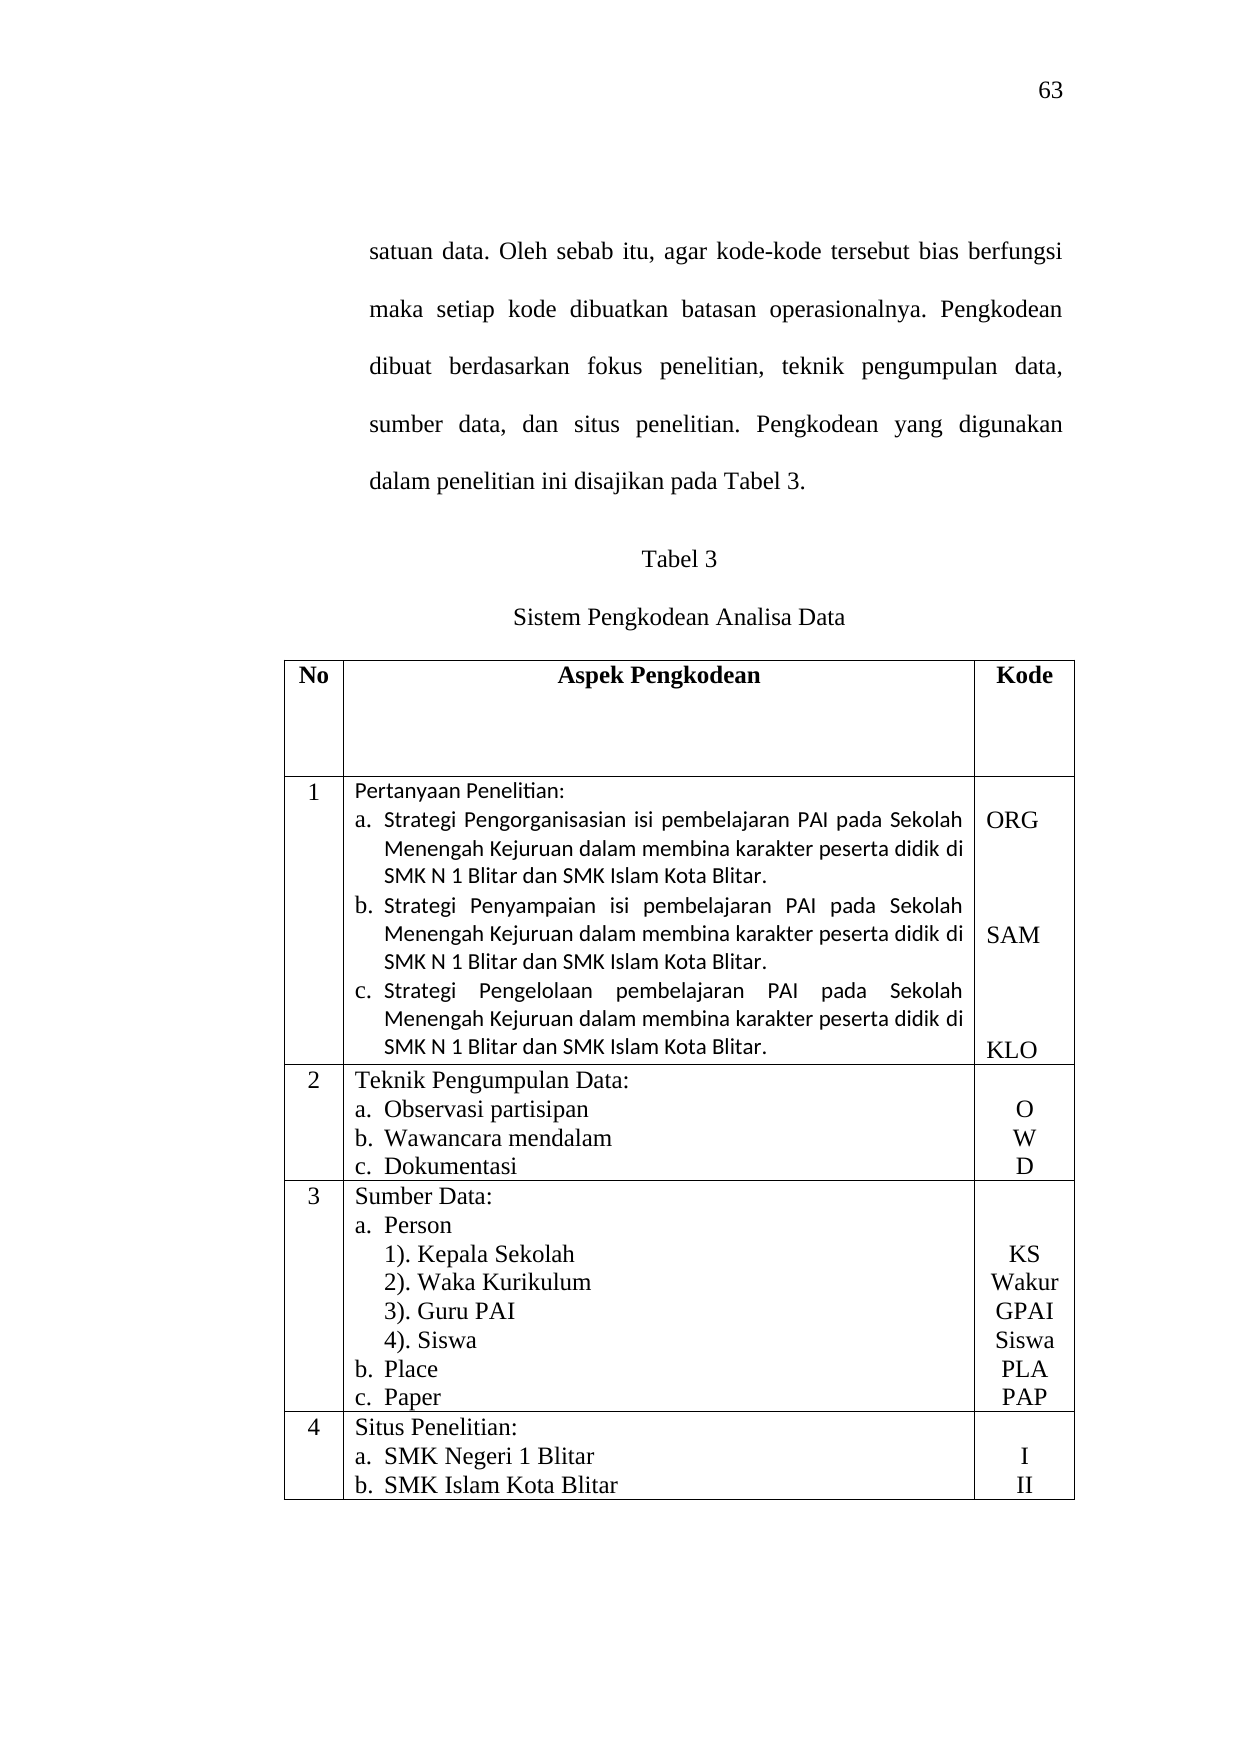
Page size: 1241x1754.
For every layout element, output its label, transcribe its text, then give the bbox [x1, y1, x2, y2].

text Tabel 3 [295, 544, 1063, 573]
table_cell 2 [285, 1065, 343, 1180]
table_header Kode [975, 661, 1074, 776]
table_cell 4 [285, 1412, 343, 1498]
table_cell 1 [285, 777, 343, 1064]
table_cell O W D [975, 1065, 1074, 1180]
table_header No. [285, 661, 343, 776]
table_header Aspek Pengkodean [344, 661, 974, 776]
table_cell Teknik Pengumpulan Data: Observasi partisipan Wawancara mendalam Dokumentasi [344, 1065, 974, 1180]
text Sistem Pengkodean Analisa Data [295, 602, 1063, 631]
table_cell KS Wakur GPAI Siswa PLA PAP [975, 1181, 1074, 1411]
table_cell Situs Penelitian: SMK Negeri 1 Blitar SMK Islam Kota Blitar [344, 1412, 974, 1498]
table_cell 3 [285, 1181, 343, 1411]
table_cell Sumber Data: Person 1). Kepala Sekolah 2). Waka Kurikulum 3). Guru PAI 4). Siswa Place Paper [344, 1181, 974, 1411]
table_cell Pertanyaan Penelitian: Strategi Pengorganisasian isi pembelajaran PAI pada Sekolah Menengah Kejuruan dalam membina karakter peserta didik di SMK N 1 Blitar dan SMK Islam Kota Blitar. Strategi Penyampaian isi pembelajaran PAI pada Sekolah Menengah Kejuruan dalam membina karakter peserta didik di SMK N 1 Blitar dan SMK Islam Kota Blitar. Strategi Pengelolaan pembelajaran PAI pada Sekolah Menengah Kejuruan dalam membina karakter peserta didik di SMK N 1 Blitar dan SMK Islam Kota Blitar. [344, 777, 974, 1064]
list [369, 236, 1063, 495]
table_cell ORG SAM KLO [975, 777, 1074, 1064]
table_cell I II [975, 1412, 1074, 1498]
